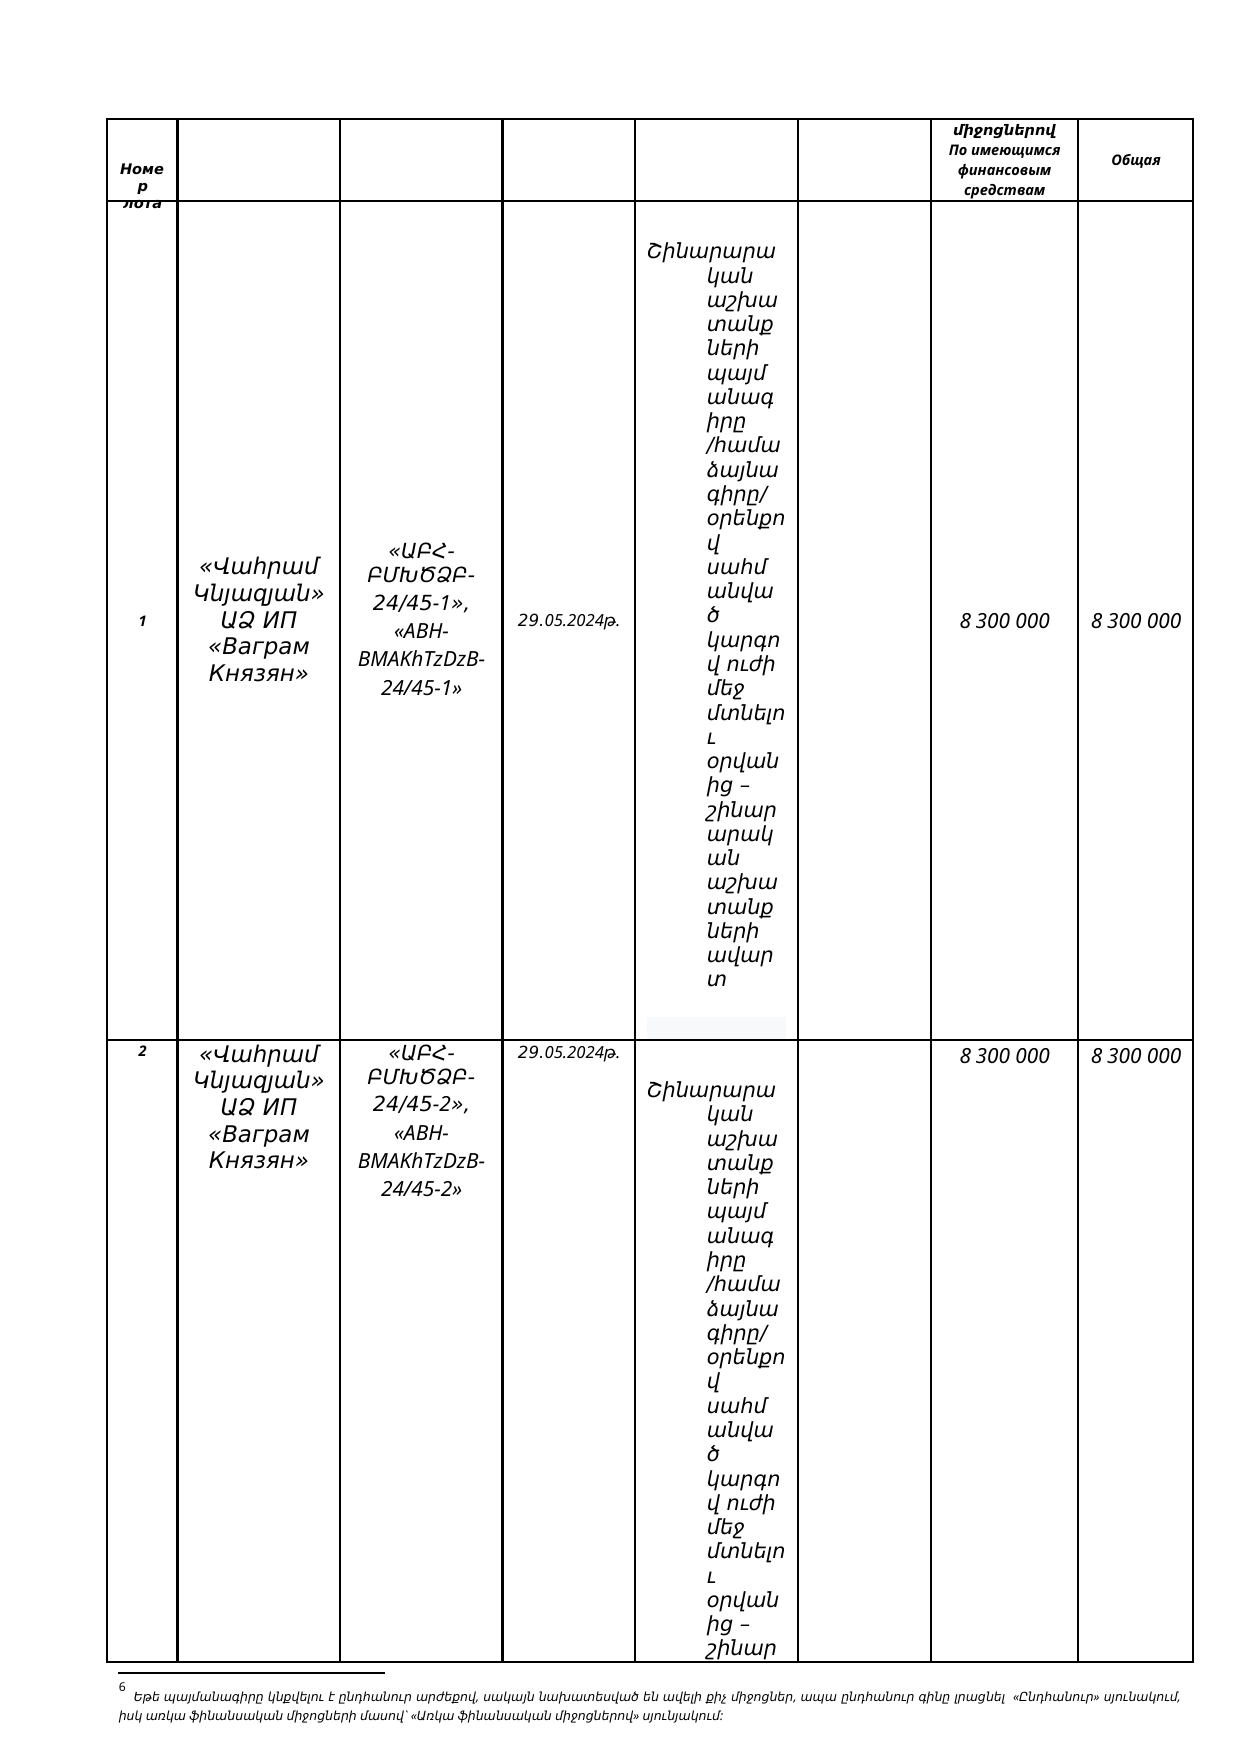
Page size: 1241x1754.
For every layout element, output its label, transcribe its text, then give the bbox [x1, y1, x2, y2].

table_cell 29.05.2024թ. [504, 1041, 634, 1661]
table_cell 2 [108, 1041, 176, 1661]
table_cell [932, 120, 1077, 200]
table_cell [341, 1041, 501, 1661]
table_cell «ԱԲՀ-ԲՄԽԾՁԲ-24/45-1», «ABH-BMAKhTzDzB-24/45-1» [341, 202, 501, 1039]
table_cell Շինարարական աշխատանքների պայմանագիրը /համաձայնագիրը/ օրենքով սահմանված կարգով ուժի մեջ մտնելու օրվանից –շինարարական աշխատանքների ավարտ [636, 202, 797, 1039]
table_cell 8 300 000 [932, 202, 1077, 1039]
table_cell Ընդհանուր Общая [1079, 120, 1192, 200]
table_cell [636, 1041, 797, 1661]
table_cell «Վահրամ Կնյազյան» ԱՁ ИП «Ваграм Князян» [179, 202, 339, 1039]
table_cell 8 300 000 [1079, 1041, 1192, 1661]
table_cell 8 300 000 [932, 1041, 1077, 1661]
table_cell 8 300 000 [1079, 202, 1192, 1039]
table_cell 29.05.2024թ. [504, 202, 634, 1039]
table_cell [799, 1041, 930, 1661]
table_cell 1 [108, 202, 176, 1039]
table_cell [179, 1041, 339, 1661]
table_cell [799, 202, 930, 1039]
